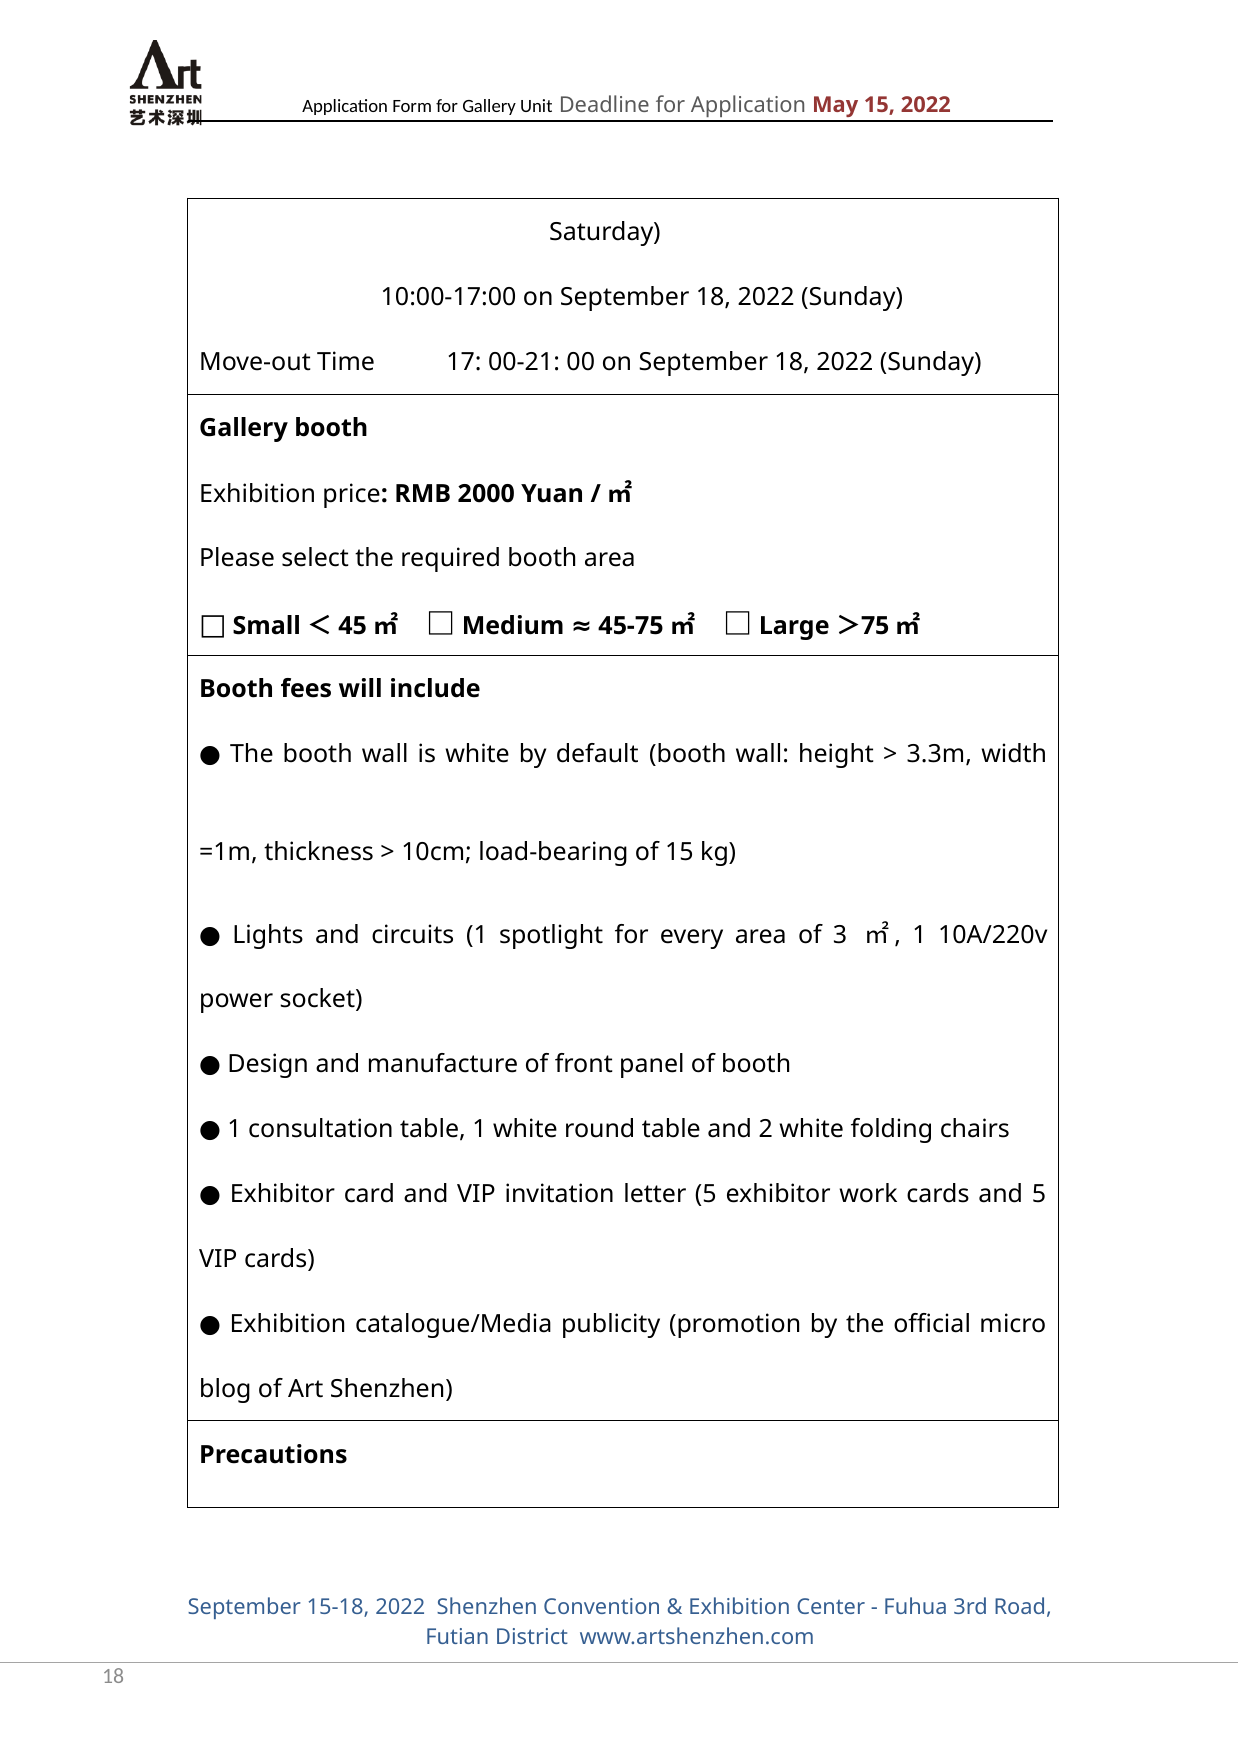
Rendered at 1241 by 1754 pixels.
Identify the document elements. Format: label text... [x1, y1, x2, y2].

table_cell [188, 199, 1058, 393]
picture [129, 40, 202, 126]
table_cell Gallery booth Exhibition price: RMB 2000 Yuan / ㎡ Please select the required booth area □ Small ＜ 45 ㎡ □ Medium ≈ 45-75 ㎡ □ Large ＞75 ㎡ [188, 395, 1058, 654]
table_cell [188, 1421, 1058, 1507]
table_cell Booth fees will include ● The booth wall is white by default (booth wall: height > 3.3m, width =1m, thickness > 10cm; load-bearing of 15 kg) ● Lights and circuits (1 spotlight for every area of 3 ㎡, 1 10A/220v power socket) ● Design and manufacture of front panel of booth ● 1 consultation table, 1 white round table and 2 white folding chairs ● Exhibitor card and VIP invitation letter (5 exhibitor work cards and 5 VIP cards) ● Exhibition catalogue/Media publicity (promotion by the official micro blog of Art Shenzhen) [188, 656, 1058, 1420]
